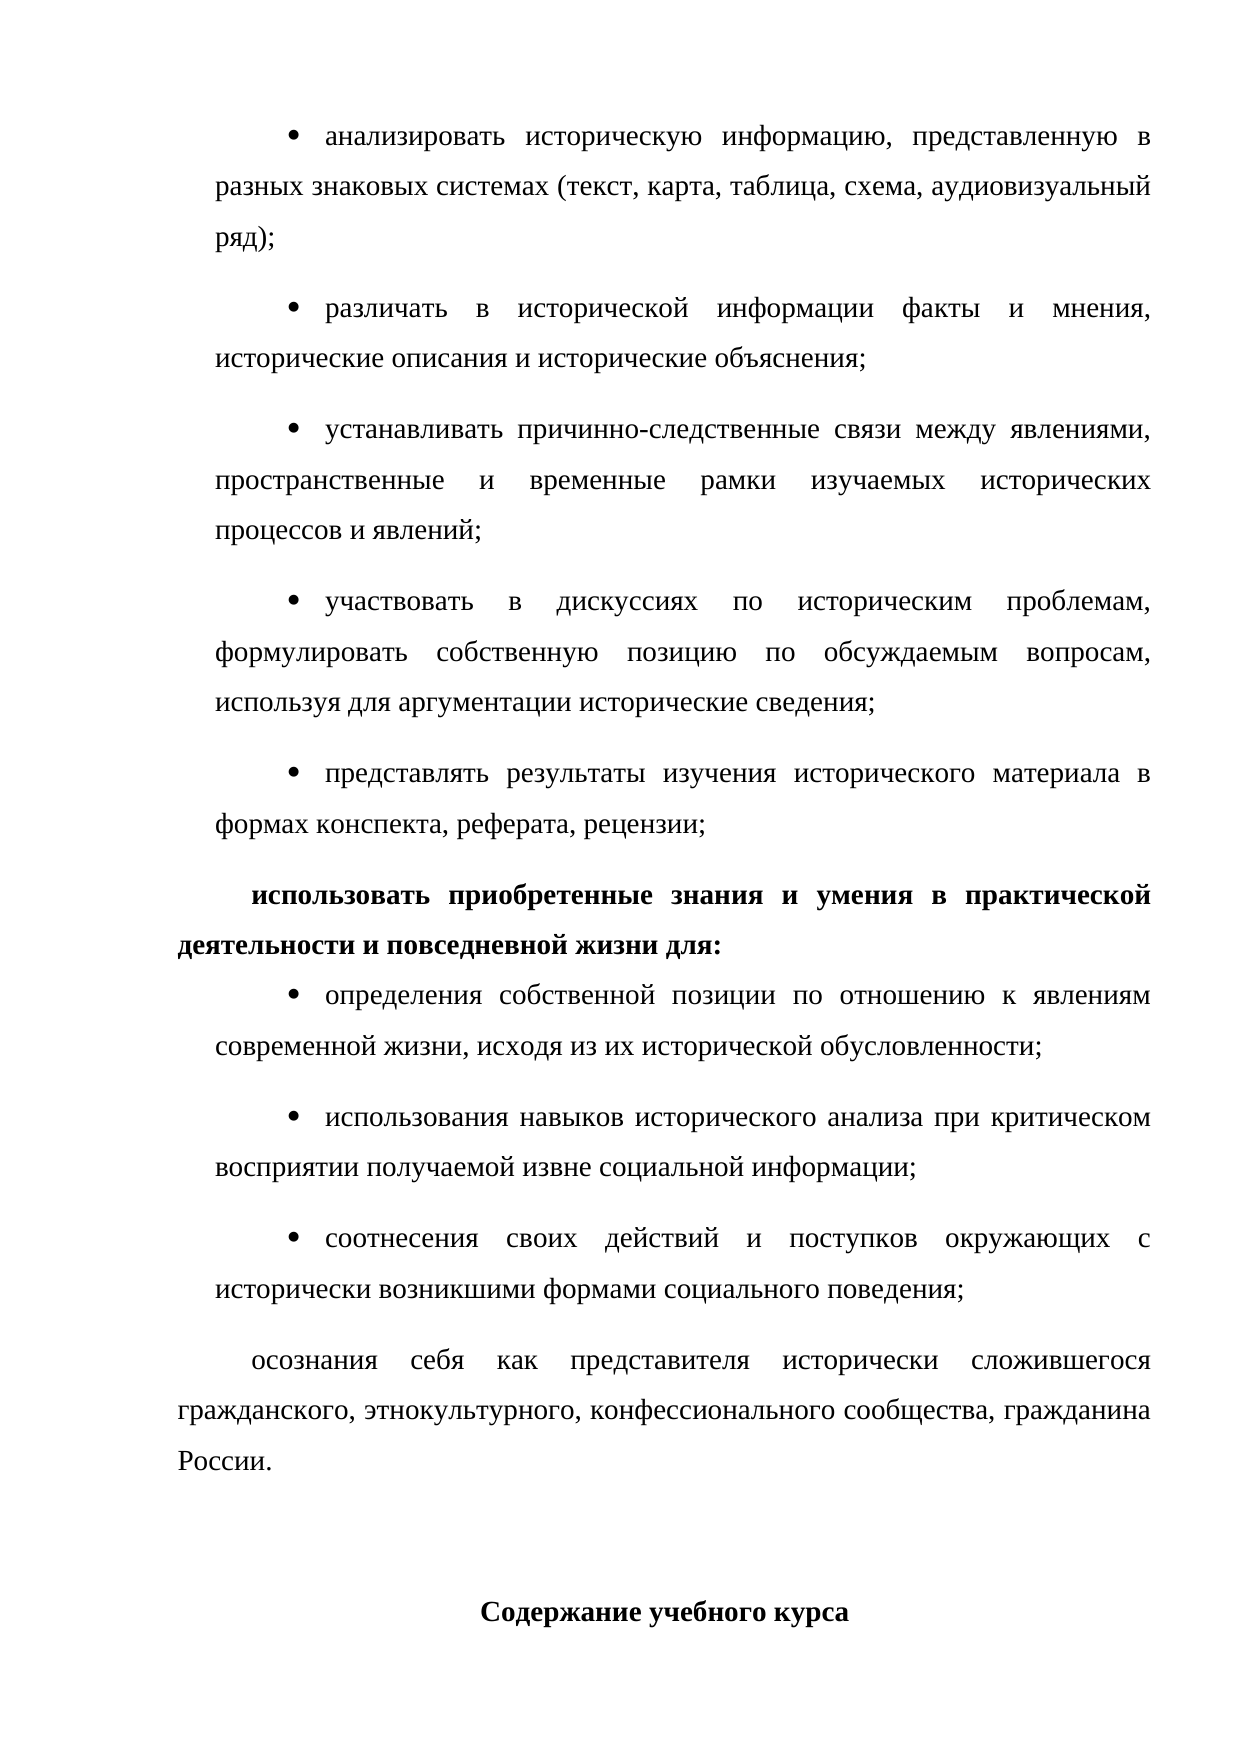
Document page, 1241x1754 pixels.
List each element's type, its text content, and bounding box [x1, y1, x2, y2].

list различать в исторической информации факты и мнения, исторические описания и исторические объяснения; [215, 290, 1152, 374]
list соотнесения своих действий и поступков окружающих с исторически возникшими формами социального поведения; [215, 1221, 1152, 1304]
list использования навыков исторического анализа при критическом восприятии получаемой извне социальной информации; [215, 1099, 1152, 1183]
list представлять результаты изучения исторического материала в формах конспекта, реферата, рецензии; [215, 755, 1152, 839]
list анализировать историческую информацию, представленную в разных знаковых системах (текст, карта, таблица, схема, аудиовизуальный ряд); [215, 118, 1152, 252]
list участвовать в дискуссиях по историческим проблемам, формулировать собственную позицию по обсуждаемым вопросам, используя для аргументации исторические сведения; [215, 583, 1152, 718]
text использовать приобретенные знания и умения в практической деятельности и повседневной жизни для: [177, 877, 1152, 961]
text Содержание учебного курса [177, 1594, 1152, 1627]
text осознания себя как представителя исторически сложившегося гражданского, этнокультурного, конфессионального сообщества, гражданина России. [177, 1342, 1152, 1476]
list устанавливать причинно-следственные связи между явлениями, пространственные и временные рамки изучаемых исторических процессов и явлений; [215, 412, 1152, 546]
list определения собственной позиции по отношению к явлениям современной жизни, исходя из их исторической обусловленности; [215, 977, 1152, 1061]
